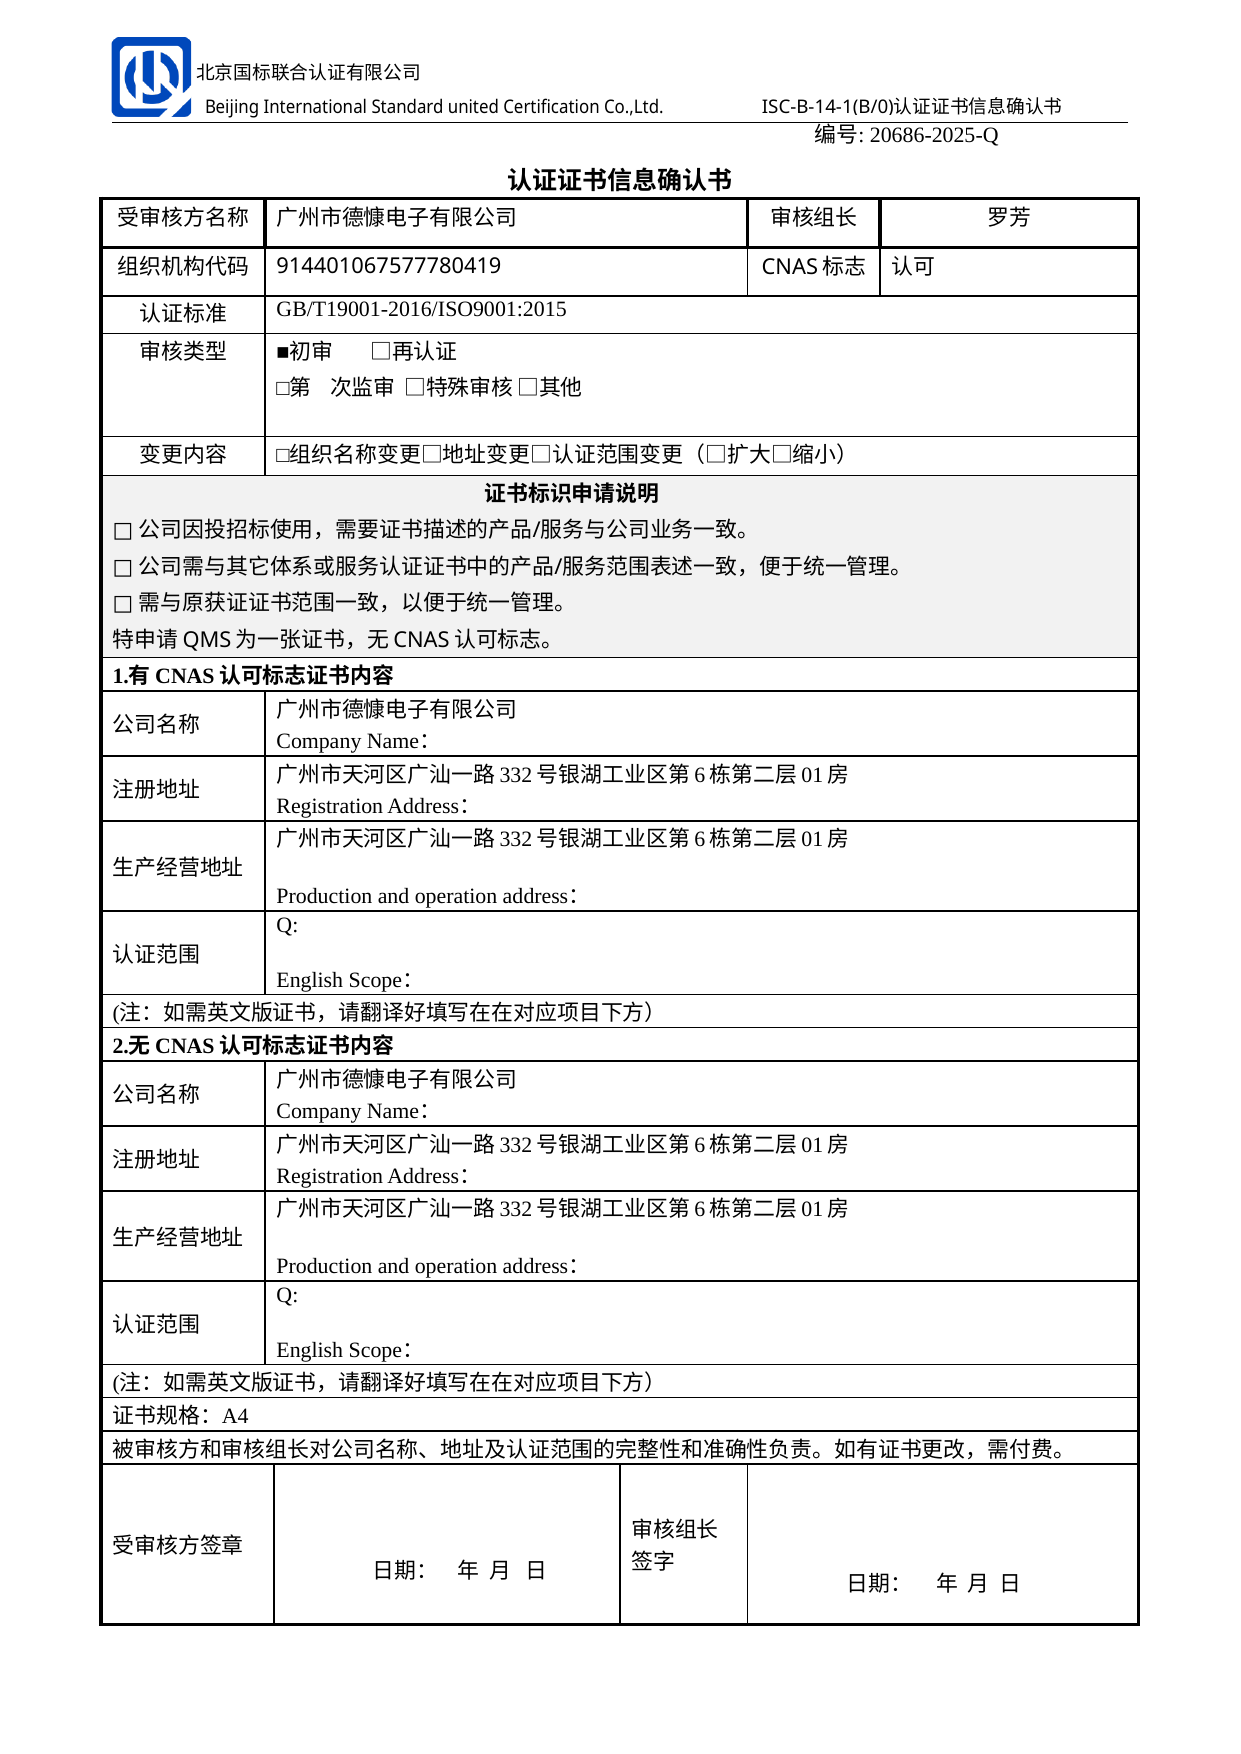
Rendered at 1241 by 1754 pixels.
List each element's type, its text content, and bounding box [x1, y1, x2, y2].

table_cell 日期： 年 月 日 [275, 1465, 619, 1623]
table_cell Q: English Scope： [266, 1282, 1137, 1364]
table_cell 生产经营地址 [103, 822, 264, 910]
table_cell 注册地址 [103, 1127, 264, 1190]
text 编号: 20686-2025-Q [112, 123, 1128, 148]
table_cell 认证标准 [103, 297, 264, 332]
table_cell 认证范围 [103, 912, 264, 994]
table_cell GB/T19001-2016/ISO9001:2015 [266, 297, 1137, 332]
table_cell 2.无CNAS认可标志证书内容 [103, 1028, 1137, 1060]
text 认证证书信息确认书 [112, 160, 1128, 197]
table_cell ■初审 □再认证 □第 次监审 □特殊审核 □其他 [266, 334, 1137, 436]
table_cell (注：如需英文版证书，请翻译好填写在在对应项目下方） [103, 1365, 1137, 1397]
table_header 审核组长 [749, 200, 878, 246]
table_cell 组织机构代码 [103, 249, 264, 295]
table_header 广州市德慷电子有限公司 [267, 200, 746, 246]
table_cell 公司名称 [103, 1062, 264, 1125]
table_cell 广州市天河区广汕一路332号银湖工业区第6栋第二层01房 Registration Address： [266, 757, 1137, 820]
table_cell 广州市天河区广汕一路332号银湖工业区第6栋第二层01房 Production and operation address： [266, 822, 1137, 910]
table_cell 广州市德慷电子有限公司 Company Name： [266, 692, 1137, 755]
table_header 罗芳 [882, 200, 1137, 246]
table_cell 生产经营地址 [103, 1192, 264, 1280]
table_cell CNAS标志 [748, 249, 879, 295]
table_cell □组织名称变更□地址变更□认证范围变更（□扩大□缩小） [266, 437, 1137, 474]
table_cell 日期： 年 月 日 [748, 1465, 1137, 1623]
table_cell 审核类型 [103, 334, 264, 436]
table_cell 广州市天河区广汕一路332号银湖工业区第6栋第二层01房 Registration Address： [266, 1127, 1137, 1190]
table_cell 证书标识申请说明 □ 公司因投招标使用，需要证书描述的产品/服务与公司业务一致。 □ 公司需与其它体系或服务认证证书中的产品/服务范围表述一致，便于统一管理。 □ 需与原获证证书范围一致，以便于统一管理。 特申请QMS为一张证书，无CNAS认可标志。 [103, 476, 1137, 657]
table_header 受审核方名称 [103, 200, 263, 246]
table_cell 注册地址 [103, 757, 264, 820]
table_cell 公司名称 [103, 692, 264, 755]
table_cell 914401067577780419 [266, 249, 747, 295]
table_cell 证书规格：A4 [103, 1398, 1137, 1430]
table_cell 被审核方和审核组长对公司名称、地址及认证范围的完整性和准确性负责。如有证书更改，需付费。 [103, 1432, 1137, 1463]
table_cell 审核组长签字 [621, 1465, 747, 1623]
table_cell 认可 [881, 249, 1137, 295]
table_cell 变更内容 [103, 437, 264, 474]
table_cell 受审核方签章 [103, 1465, 273, 1623]
table_cell 广州市德慷电子有限公司 Company Name： [266, 1062, 1137, 1125]
table_cell 1.有CNAS认可标志证书内容 [103, 658, 1137, 690]
table_cell 认证范围 [103, 1282, 264, 1364]
table_cell (注：如需英文版证书，请翻译好填写在在对应项目下方） [103, 995, 1137, 1027]
table_cell 广州市天河区广汕一路332号银湖工业区第6栋第二层01房 Production and operation address： [266, 1192, 1137, 1280]
picture [111, 37, 192, 117]
table_cell Q: English Scope： [266, 912, 1137, 994]
